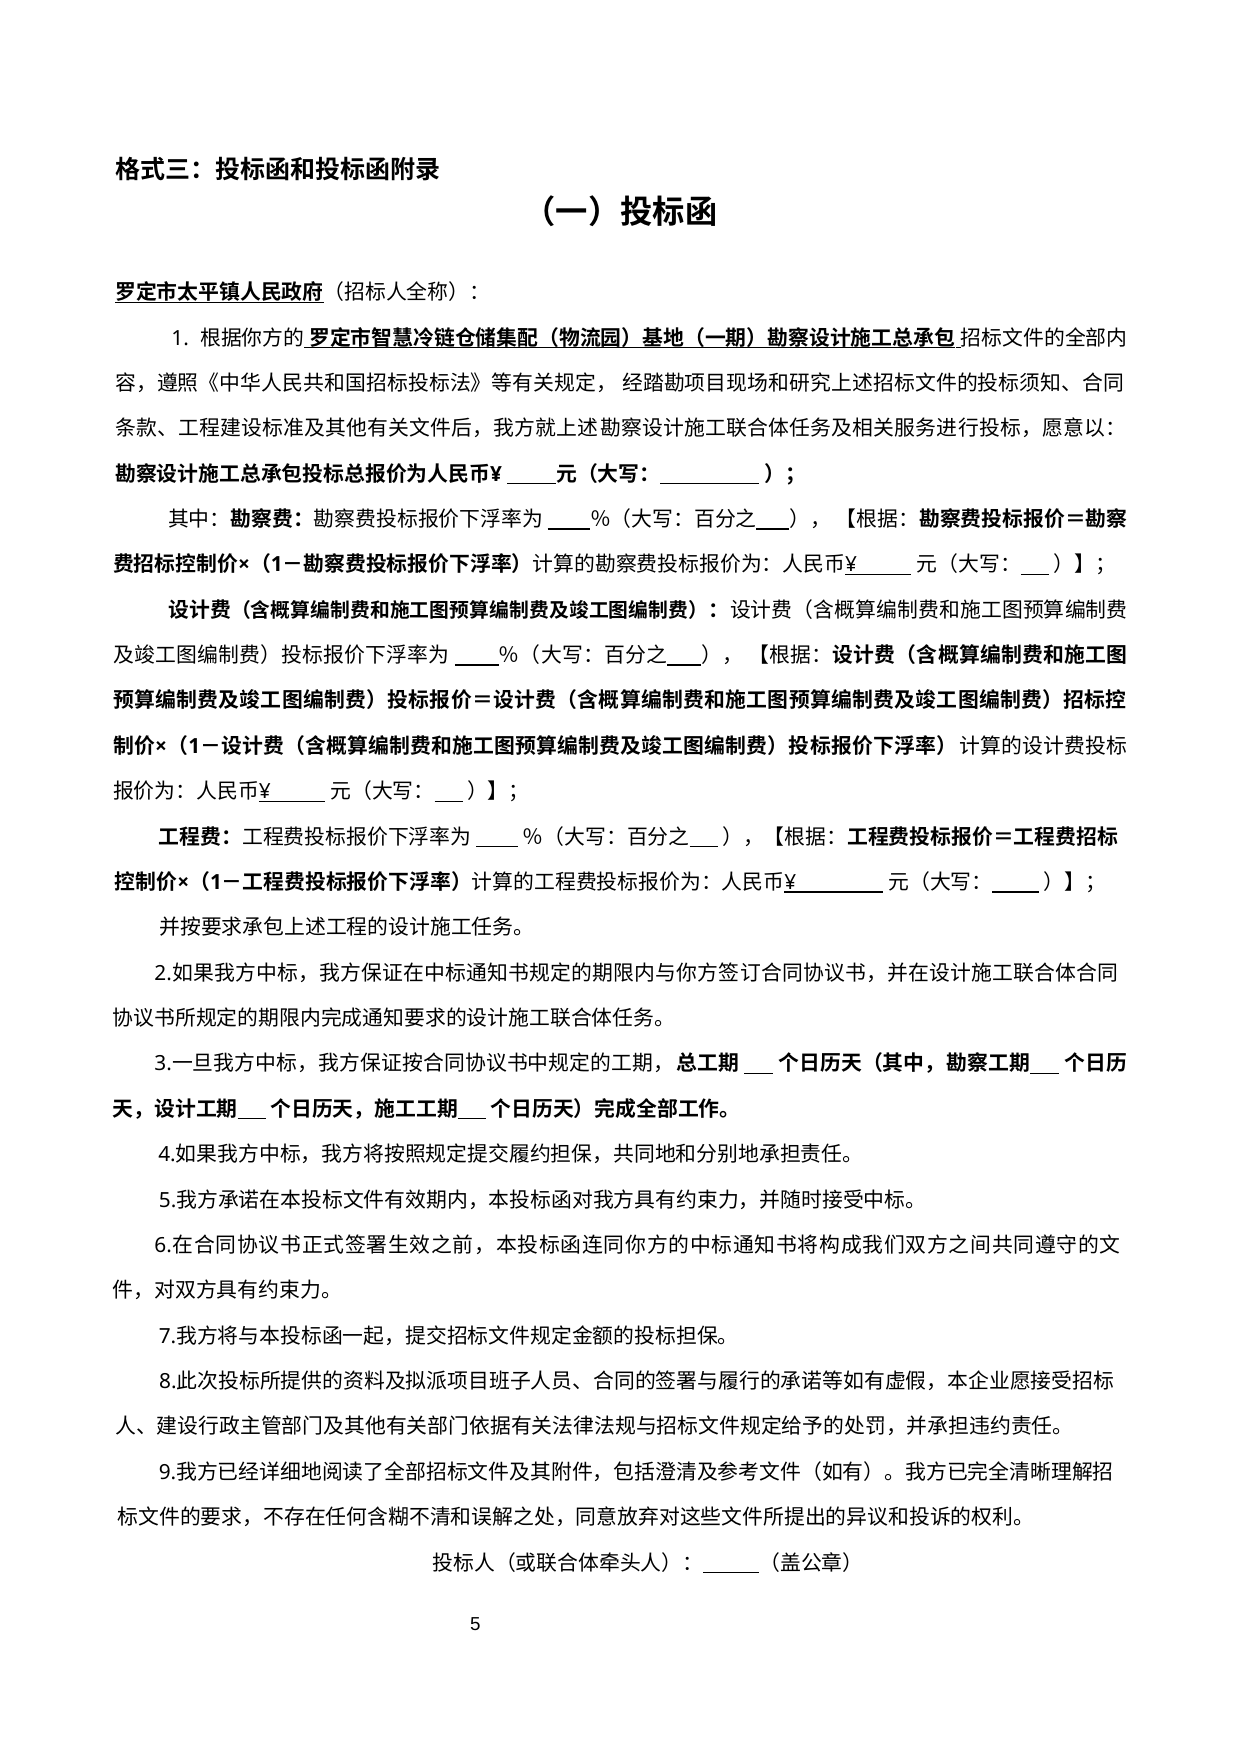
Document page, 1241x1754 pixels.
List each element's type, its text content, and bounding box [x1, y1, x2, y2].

text （一）投标函 [112, 186, 1128, 233]
text 工程费：工程费投标报价下浮率为 ％（大写：百分之 ），【根据：工程费投标报价＝工程费招标控制价×（1－工程费投标报价下浮率）计算的工程费投标报价为：人民币¥ 元（大写： ）】； [114, 820, 1122, 896]
text 5.我方承诺在本投标文件有效期内，本投标函对我方具有约束力，并随时接受中标。 [159, 1183, 1128, 1213]
text 8.此次投标所提供的资料及拟派项目班子人员、合同的签署与履行的承诺等如有虚假，本企业愿接受招标人、建设行政主管部门及其他有关部门依据有关法律法规与招标文件规定给予的处罚，并承担违约责任。 [115, 1364, 1122, 1440]
text 4.如果我方中标，我方将按照规定提交履约担保，共同地和分别地承担责任。 [158, 1137, 1128, 1168]
text 6.在合同协议书正式签署生效之前，本投标函连同你方的中标通知书将构成我们双方之间共同遵守的文件，对双方具有约束力。 [112, 1228, 1122, 1304]
text 并按要求承包上述工程的设计施工任务。 [159, 911, 1128, 941]
text 投标人（或联合体牵头人）： （盖公章） [432, 1546, 1128, 1576]
text 格式三：投标函和投标函附录 [115, 150, 1128, 186]
text 2.如果我方中标，我方保证在中标通知书规定的期限内与你方签订合同协议书，并在设计施工联合体合同协议书所规定的期限内完成通知要求的设计施工联合体任务。 [112, 956, 1122, 1032]
list 其中：勘察费：勘察费投标报价下浮率为 ％（大写：百分之 ）， 【根据：勘察费投标报价＝勘察费招标控制价×（1－勘察费投标报价下浮率）计算的勘察费投标报价为：人民币¥ 元（大写： ）】； [113, 502, 1128, 578]
list 根据你方的 罗定市智慧冷链仓储集配（物流园）基地（一期）勘察设计施工总承包 招标文件的全部内容，遵照《中华人民共和国招标投标法》等有关规定， 经踏勘项目现场和研究上述招标文件的投标须知、合同条款、工程建设标准及其他有关文件后，我方就上述勘察设计施工联合体任务及相关服务进行投标，愿意以：勘察设计施工总承包投标总报价为人民币¥ 元（大写： ）； [115, 321, 1128, 487]
list 设计费（含概算编制费和施工图预算编制费及竣工图编制费）：设计费（含概算编制费和施工图预算编制费及竣工图编制费）投标报价下浮率为 ％（大写：百分之 ）， 【根据：设计费（含概算编制费和施工图预算编制费及竣工图编制费）投标报价＝设计费（含概算编制费和施工图预算编制费及竣工图编制费）招标控制价×（1－设计费（含概算编制费和施工图预算编制费及竣工图编制费）投标报价下浮率）计算的设计费投标报价为：人民币¥ 元（大写： ）】； [113, 593, 1128, 805]
text 9.我方已经详细地阅读了全部招标文件及其附件，包括澄清及参考文件（如有）。我方已完全清晰理解招标文件的要求，不存在任何含糊不清和误解之处，同意放弃对这些文件所提出的异议和投诉的权利。 [117, 1455, 1122, 1531]
text 7.我方将与本投标函一起，提交招标文件规定金额的投标担保。 [158, 1319, 1128, 1349]
text 罗定市太平镇人民政府（招标人全称）： [115, 276, 1128, 306]
text 3.一旦我方中标，我方保证按合同协议书中规定的工期，总工期 个日历天（其中，勘察工期 个日历天，设计工期 个日历天，施工工期 个日历天）完成全部工作。 [112, 1047, 1128, 1122]
